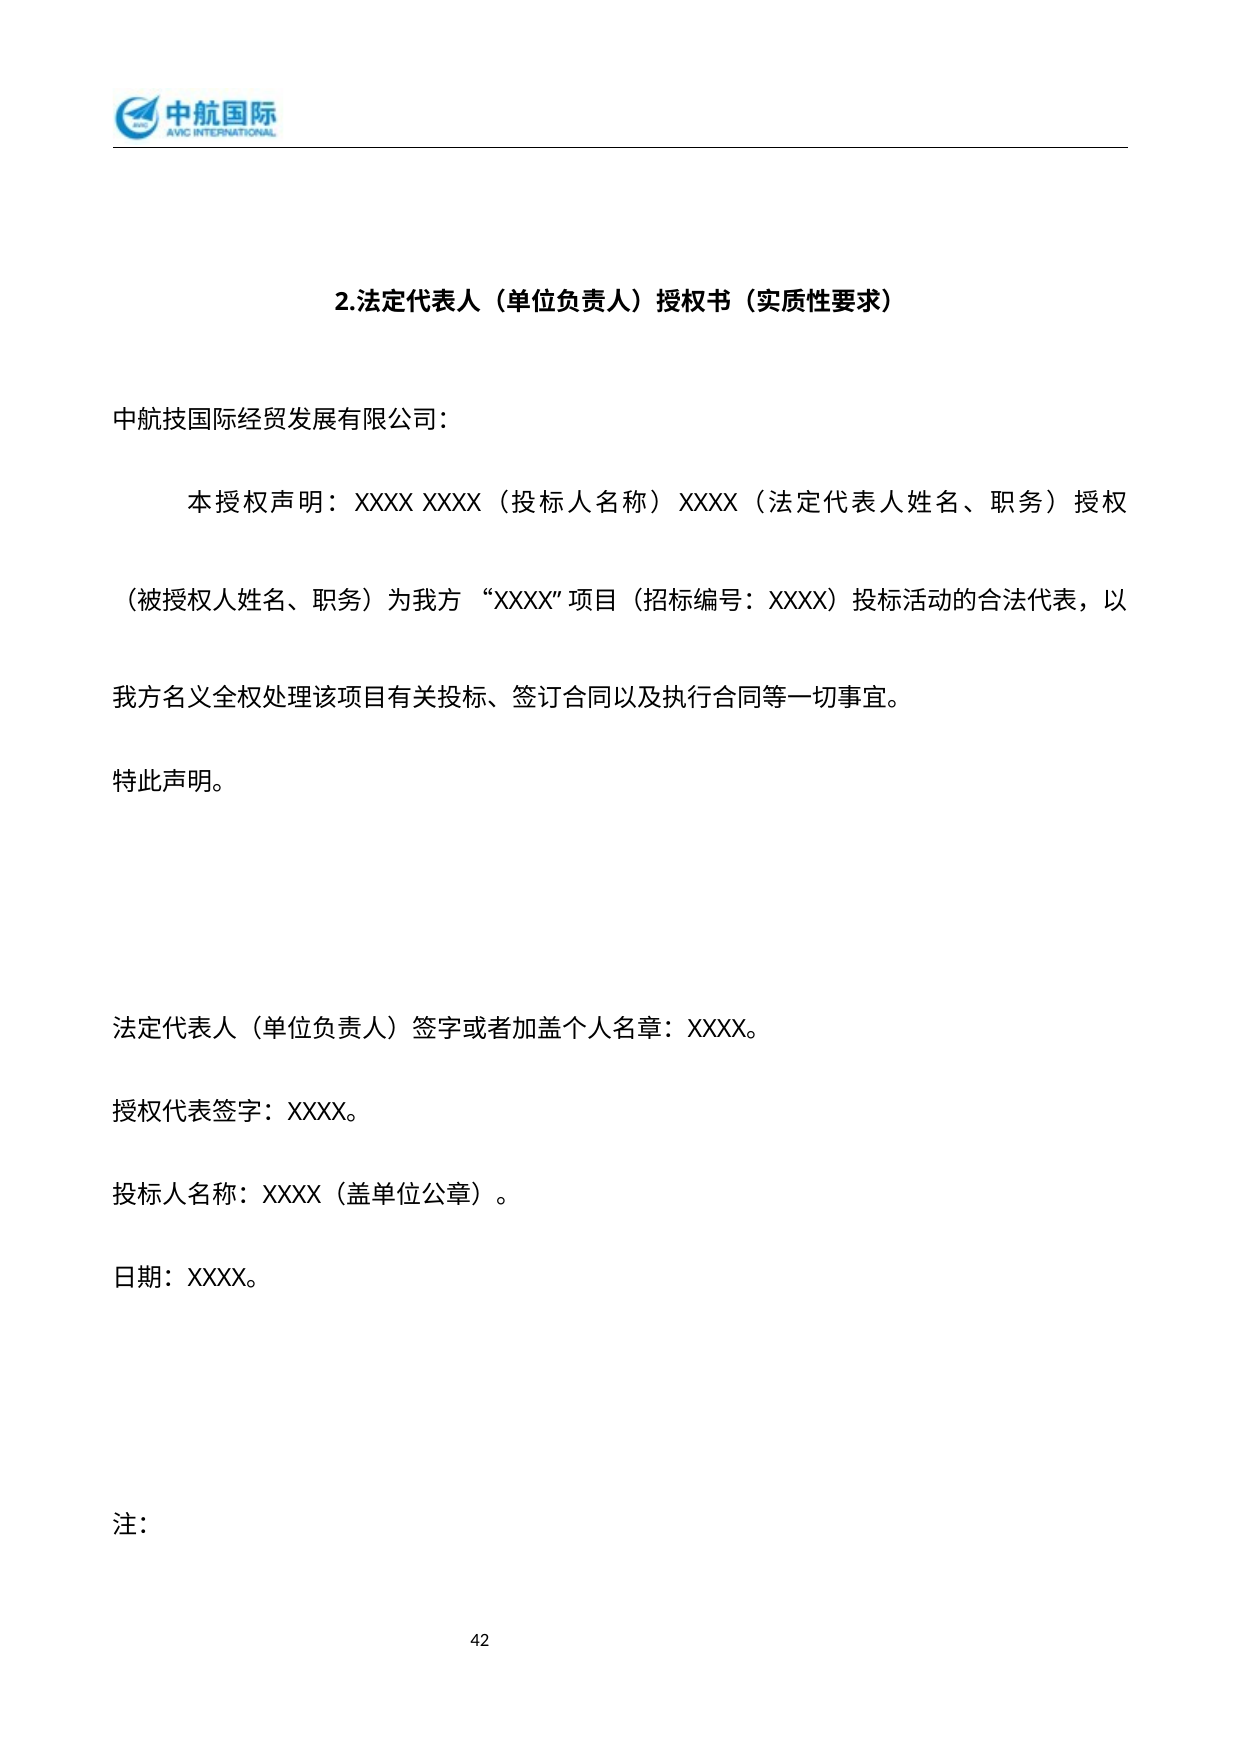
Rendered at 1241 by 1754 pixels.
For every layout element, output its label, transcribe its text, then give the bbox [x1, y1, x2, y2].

text 法定代表人（单位负责人）签字或者加盖个人名章：XXXX。 [112, 994, 1128, 1059]
text 授权代表签字：XXXX。 [112, 1077, 1128, 1142]
text 特此声明。 [112, 747, 1128, 812]
subtitle 2.法定代表人（单位负责人）授权书（实质性要求） [112, 267, 1128, 332]
text 中航技国际经贸发展有限公司： [112, 385, 1128, 450]
text 本授权声明：XXXX XXXX（投标人名称）XXXX（法定代表人姓名、职务）授权 （被授权人姓名、职务）为我方 “XXXX” 项目（招标编号：XXXX）投标活动的合法代表，以我方名义全权处理该项目有关投标、签订合同以及执行合同等一切事宜。 [112, 468, 1128, 728]
picture [112, 88, 284, 145]
text 投标人名称：XXXX（盖单位公章）。 [112, 1160, 1128, 1225]
text 日期：XXXX。 [112, 1243, 1128, 1308]
text 注： [112, 1490, 1128, 1555]
